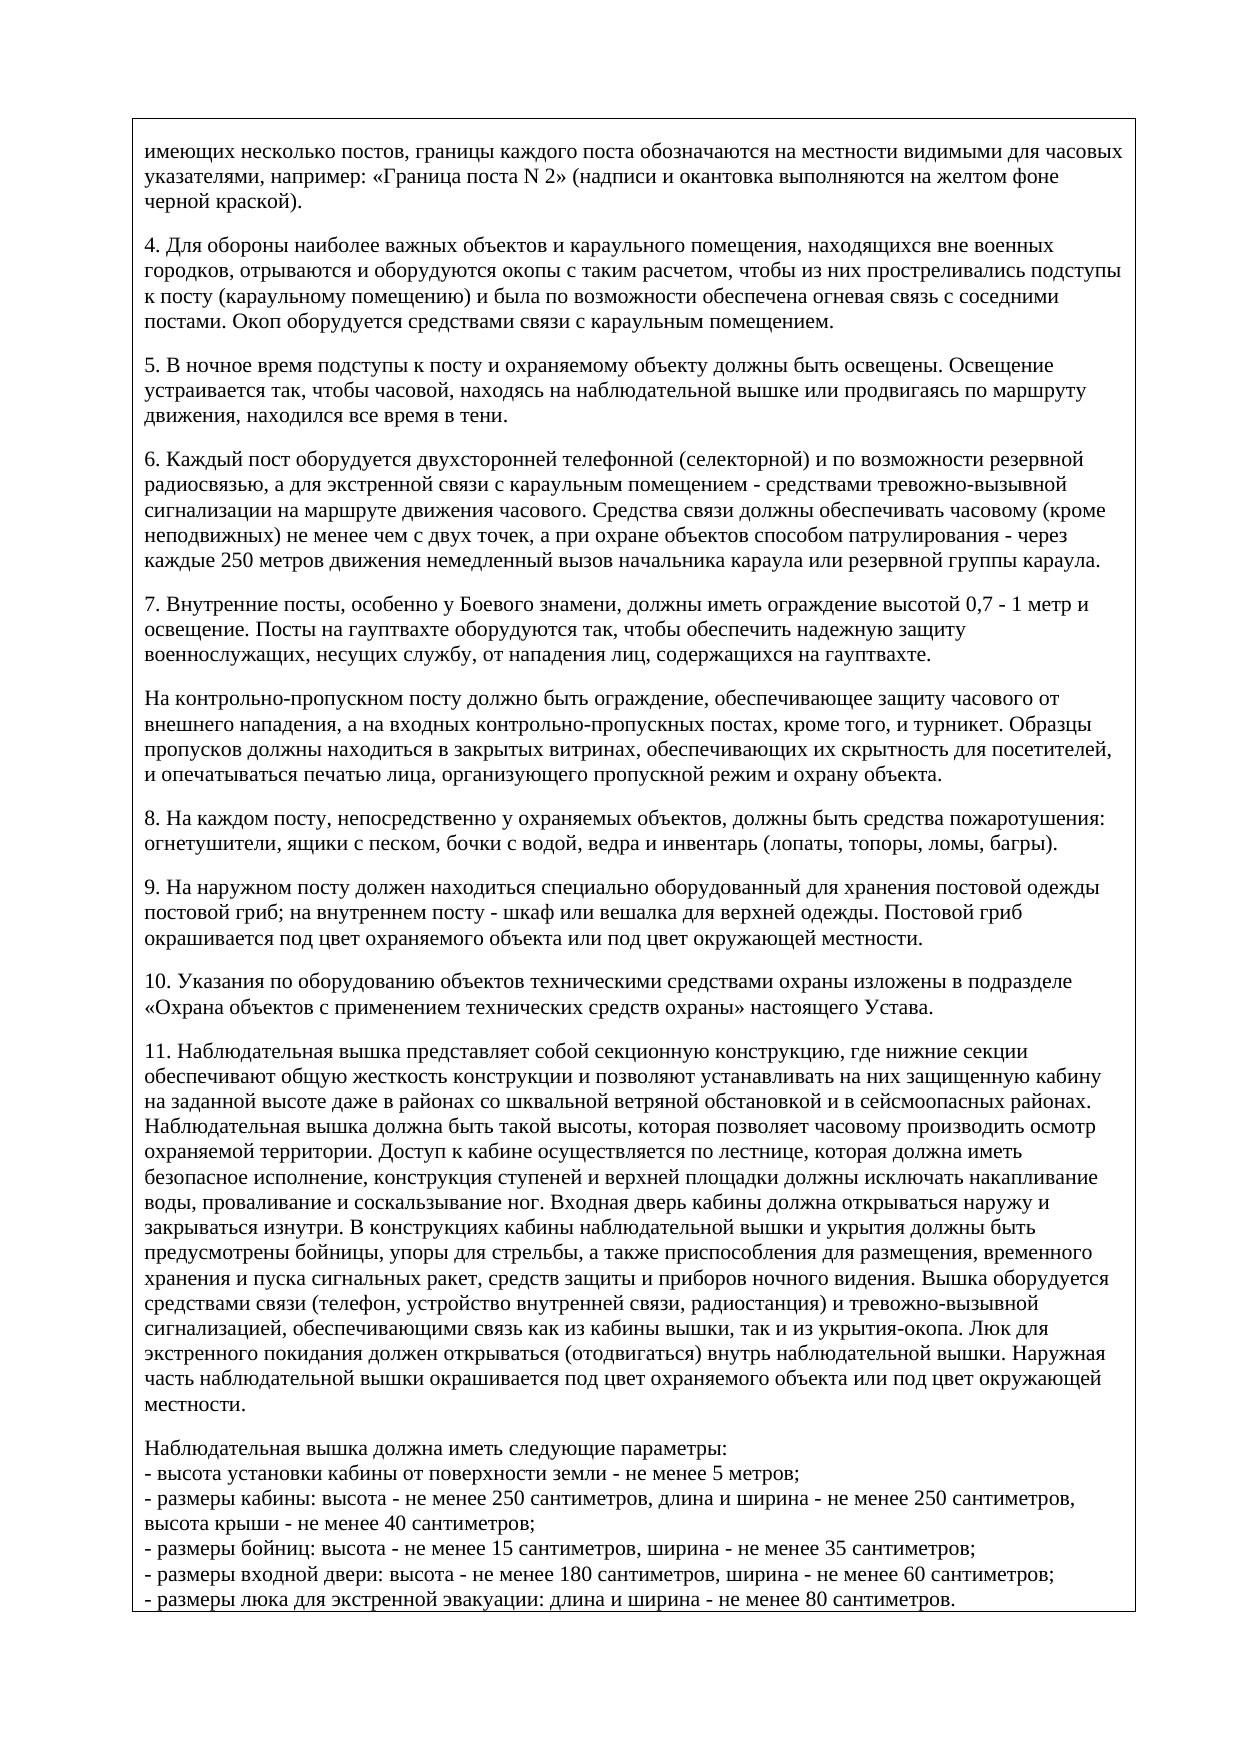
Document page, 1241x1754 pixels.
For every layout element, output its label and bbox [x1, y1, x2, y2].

table_cell [133, 119, 1135, 1611]
